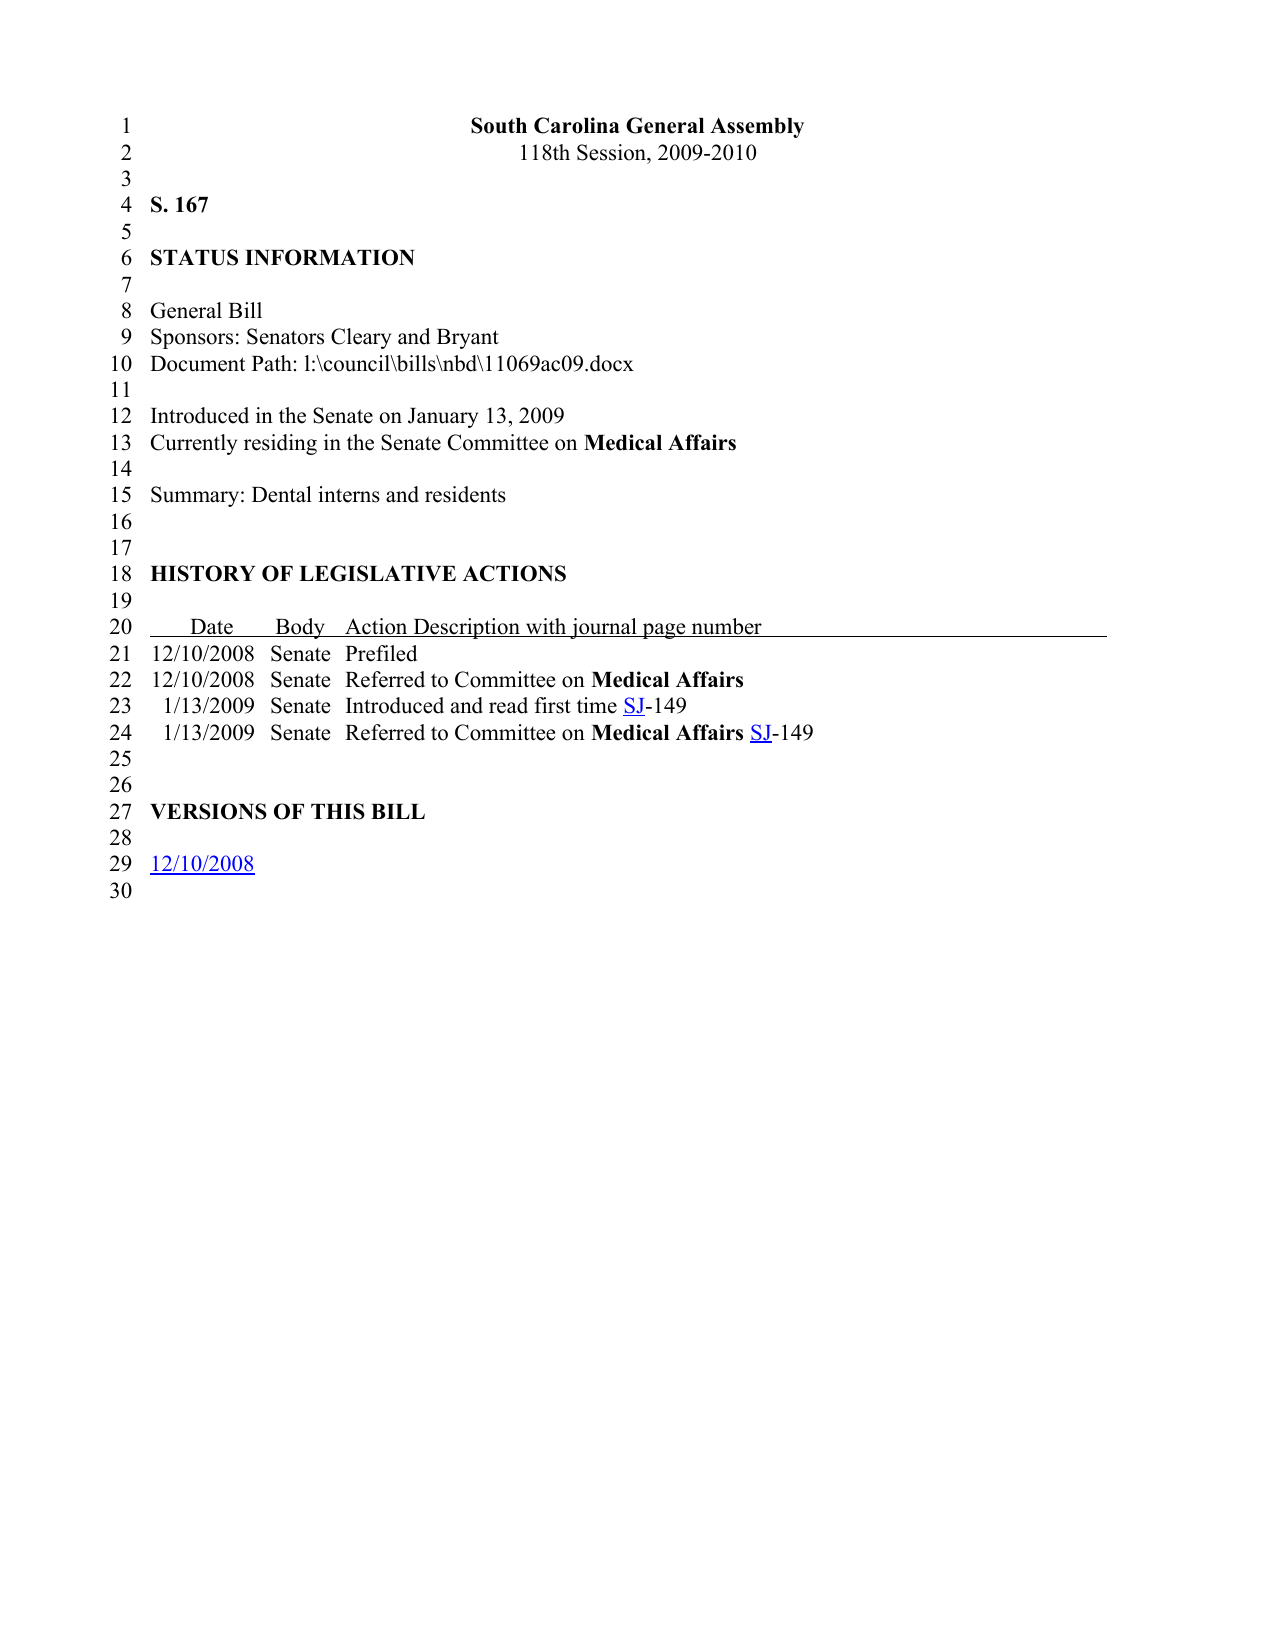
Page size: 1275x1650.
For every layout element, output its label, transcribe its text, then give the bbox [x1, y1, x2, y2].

text Date Body Action Description with journal page number [150, 613, 1125, 639]
text Currently residing in the Senate Committee on Medical Affairs [150, 429, 1125, 455]
text HISTORY OF LEGISLATIVE ACTIONS [150, 561, 1125, 587]
text Introduced in the Senate on January 13, 2009 [150, 402, 1125, 429]
text Sponsors: Senators Cleary and Bryant [150, 323, 1125, 350]
text VERSIONS OF THIS BILL [150, 798, 1125, 824]
text 118th Session, 2009-2010 [150, 139, 1125, 165]
text 12/10/2008 Senate Prefiled [150, 639, 1125, 666]
text Document Path: l:\council\bills\nbd\11069ac09.docx [150, 350, 1125, 376]
text S. 167 [150, 192, 1125, 218]
text Summary: Dental interns and residents [150, 481, 1125, 508]
text General Bill [150, 297, 1125, 323]
text STATUS INFORMATION [150, 244, 1125, 271]
text 12/10/2008 Senate Referred to Committee on Medical Affairs [150, 666, 1125, 692]
text 1/13/2009 Senate Introduced and read first time SJ-149 [150, 692, 1125, 719]
text South Carolina General Assembly [150, 112, 1125, 139]
text 12/10/2008 [150, 850, 1125, 877]
text 1/13/2009 Senate Referred to Committee on Medical Affairs SJ-149 [150, 719, 1125, 745]
